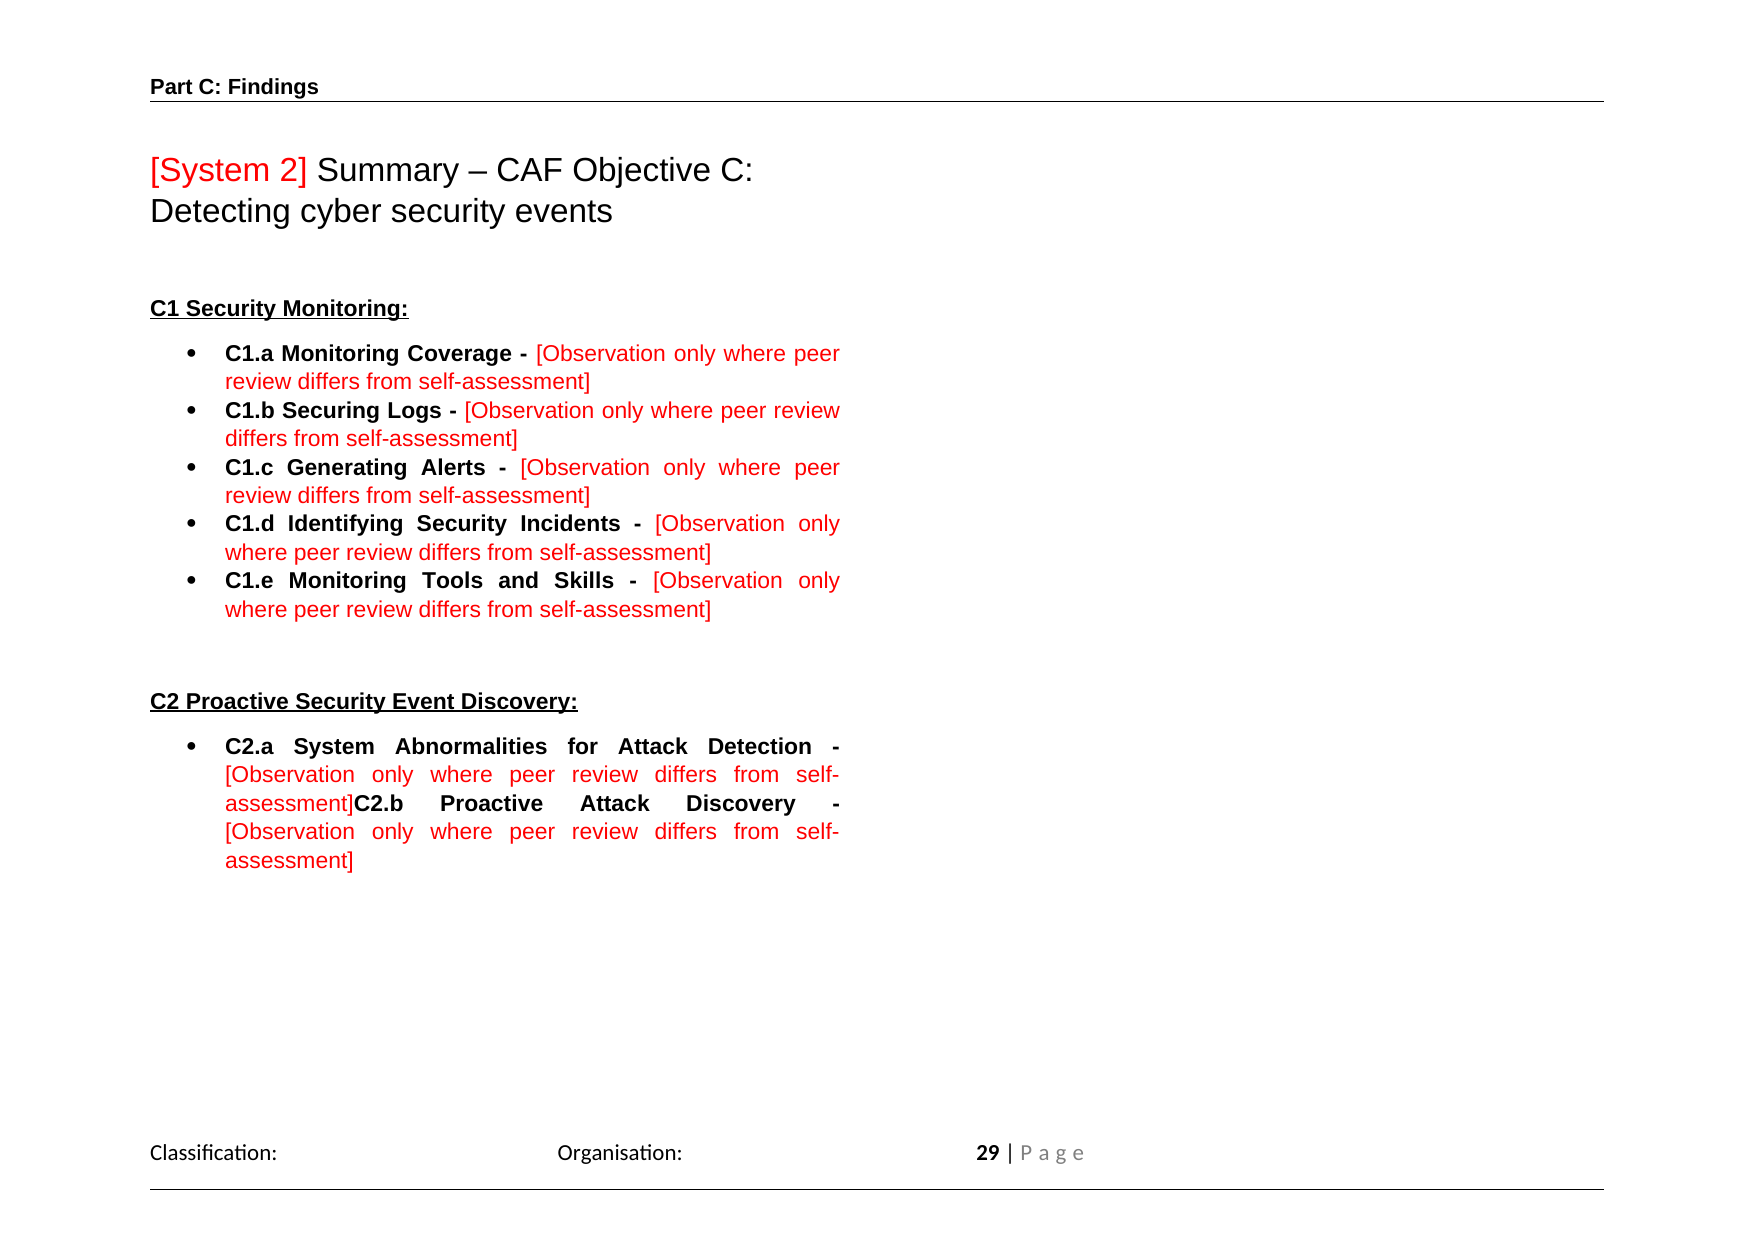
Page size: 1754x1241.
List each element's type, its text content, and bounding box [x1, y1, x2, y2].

text C1 Security Monitoring: [150, 295, 840, 321]
list C1.e Monitoring Tools and Skills - [Observation only where peer review differs from self-assessment] [187, 567, 840, 622]
list C1.d Identifying Security Incidents - [Observation only where peer review differs from self-assessment] [187, 510, 840, 565]
list C1.c Generating Alerts - [Observation only where peer review differs from self-assessment] [187, 453, 840, 508]
text C2 Proactive Security Event Discovery: [150, 688, 840, 714]
list C1.b Securing Logs - [Observation only where peer review differs from self-assessment] [187, 397, 840, 451]
text [System 2] Summary – CAF Objective C: Detecting cyber security events [150, 150, 840, 230]
list C2.a System Abnormalities for Attack Detection - [Observation only where peer review differs from self-assessment]C2.b Proactive Attack Discovery - [Observation only where peer review differs from self-assessment] [187, 733, 840, 873]
list C1.a Monitoring Coverage - [Observation only where peer review differs from self-assessment] [187, 340, 840, 394]
